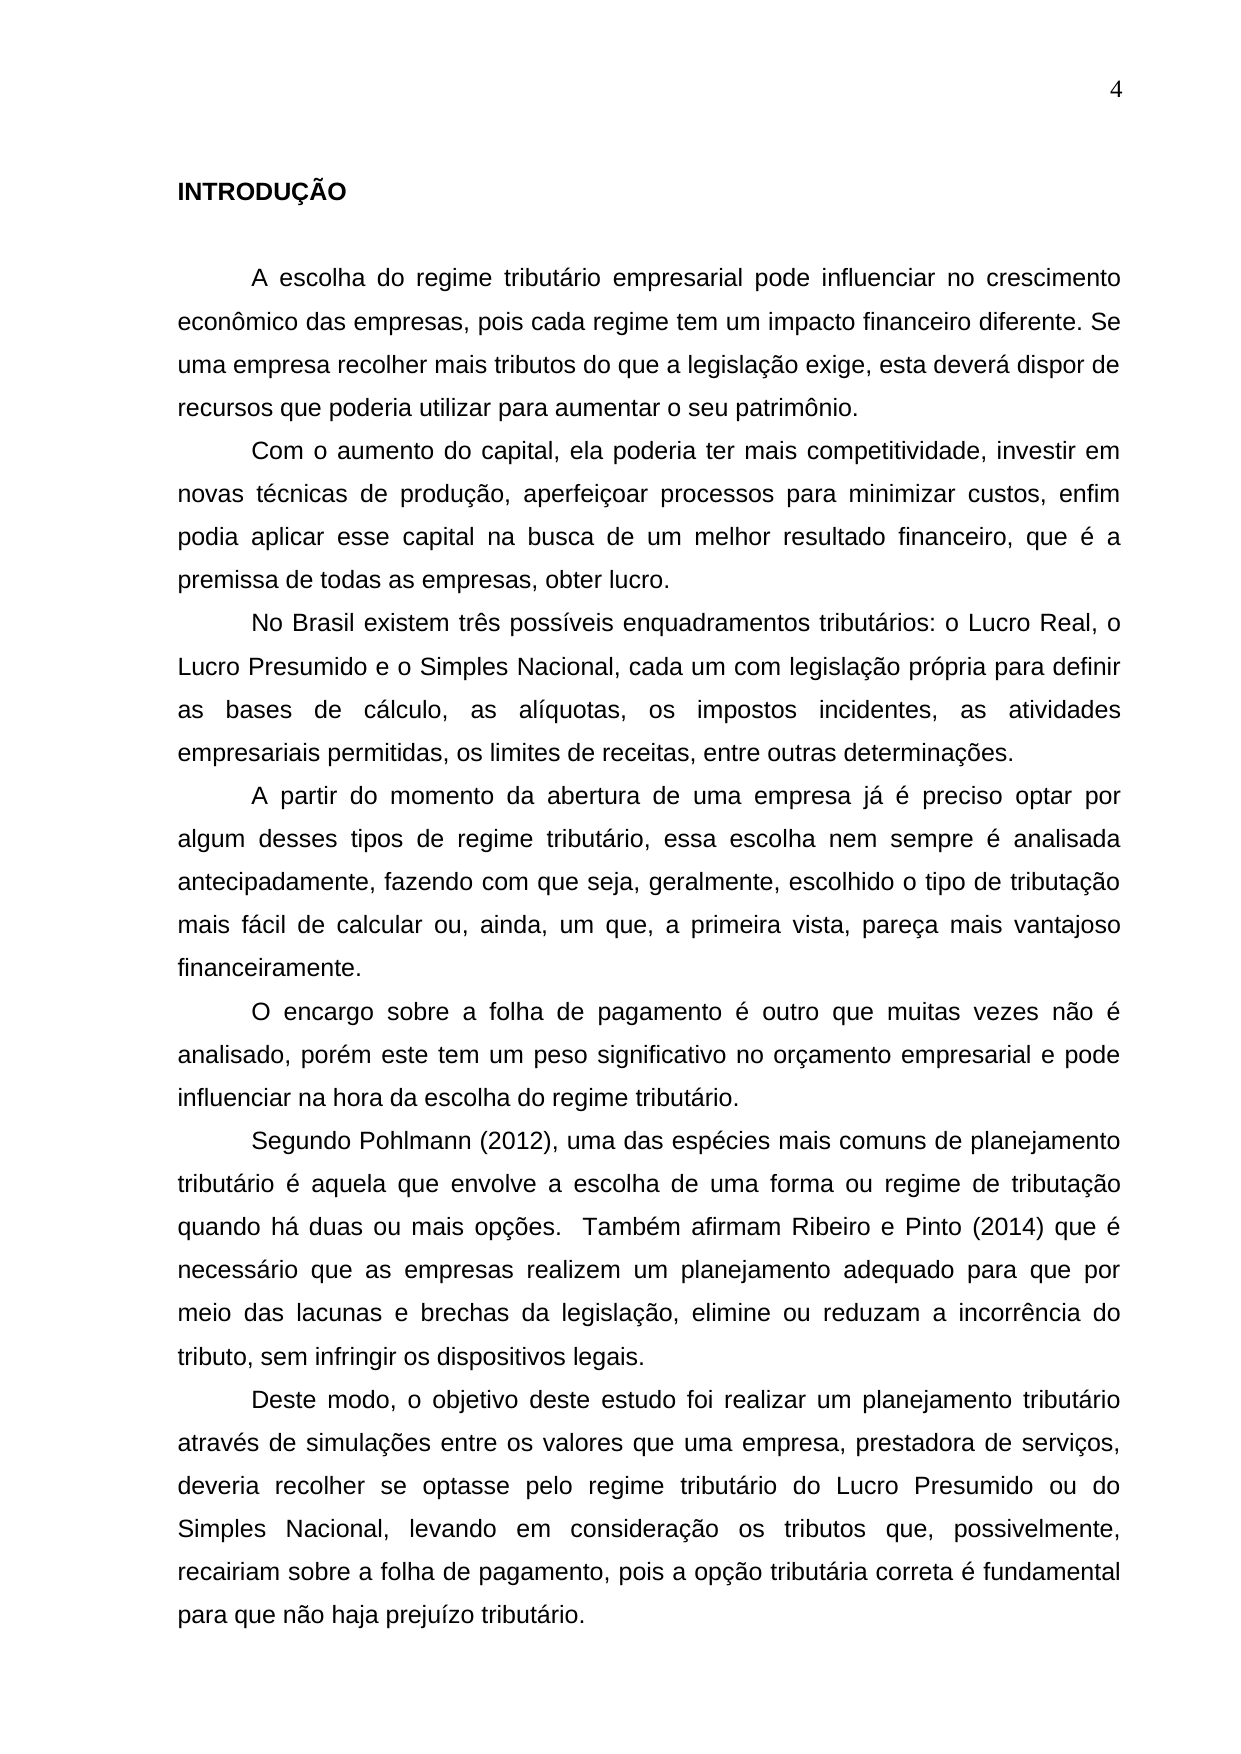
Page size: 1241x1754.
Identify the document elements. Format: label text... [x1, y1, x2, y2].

text Segundo Pohlmann (2012), uma das espécies mais comuns de planejamento tributário é aquela que envolve a escolha de uma forma ou regime de tributação quando há duas ou mais opções. Também afirmam Ribeiro e Pinto (2014) que é necessário que as empresas realizem um planejamento adequado para que por meio das lacunas e brechas da legislação, elimine ou reduzam a incorrência do tributo, sem infringir os dispositivos legais. [177, 1126, 1122, 1370]
text A escolha do regime tributário empresarial pode influenciar no crescimento econômico das empresas, pois cada regime tem um impacto financeiro diferente. Se uma empresa recolher mais tributos do que a legislação exige, esta deverá dispor de recursos que poderia utilizar para aumentar o seu patrimônio. [177, 263, 1122, 422]
text Deste modo, o objetivo deste estudo foi realizar um planejamento tributário através de simulações entre os valores que uma empresa, prestadora de serviços, deveria recolher se optasse pelo regime tributário do Lucro Presumido ou do Simples Nacional, levando em consideração os tributos que, possivelmente, recairiam sobre a folha de pagamento, pois a opção tributária correta é fundamental para que não haja prejuízo tributário. [177, 1385, 1122, 1629]
text INTRODUÇÃO [177, 177, 1122, 206]
text Com o aumento do capital, ela poderia ter mais competitividade, investir em novas técnicas de produção, aperfeiçoar processos para minimizar custos, enfim podia aplicar esse capital na busca de um melhor resultado financeiro, que é a premissa de todas as empresas, obter lucro. [177, 436, 1122, 594]
text No Brasil existem três possíveis enquadramentos tributários: o Lucro Real, o Lucro Presumido e o Simples Nacional, cada um com legislação própria para definir as bases de cálculo, as alíquotas, os impostos incidentes, as atividades empresariais permitidas, os limites de receitas, entre outras determinações. [177, 608, 1122, 767]
text A partir do momento da abertura de uma empresa já é preciso optar por algum desses tipos de regime tributário, essa escolha nem sempre é analisada antecipadamente, fazendo com que seja, geralmente, escolhido o tipo de tributação mais fácil de calcular ou, ainda, um que, a primeira vista, pareça mais vantajoso financeiramente. [177, 781, 1122, 982]
text O encargo sobre a folha de pagamento é outro que muitas vezes não é analisado, porém este tem um peso significativo no orçamento empresarial e pode influenciar na hora da escolha do regime tributário. [177, 997, 1122, 1112]
